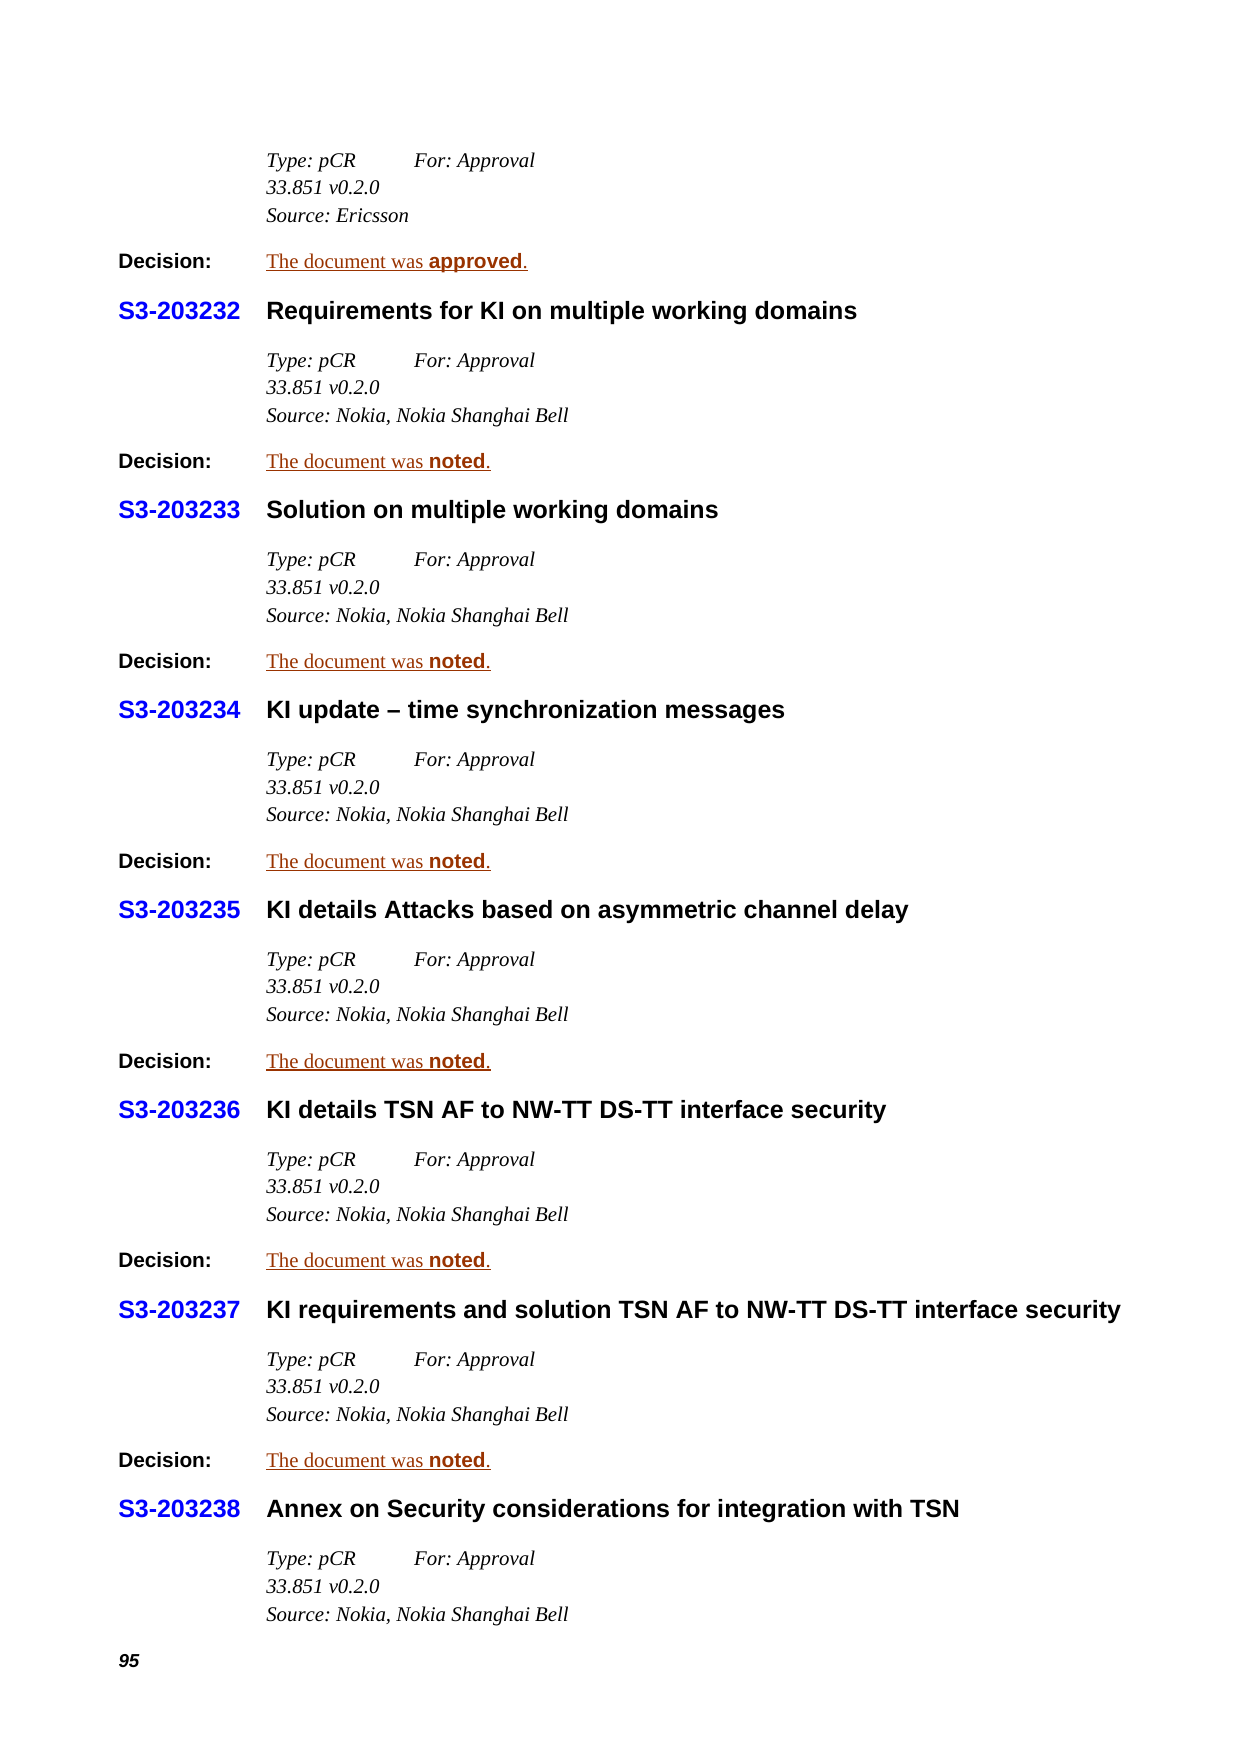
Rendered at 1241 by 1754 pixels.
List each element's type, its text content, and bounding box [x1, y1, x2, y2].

text Type: pCR For: Approval 33.851 v0.2.0 Source: Nokia, Nokia Shanghai Bell [118, 747, 1122, 826]
text Type: pCR For: Approval 33.851 v0.2.0 Source: Nokia, Nokia Shanghai Bell [118, 347, 1122, 427]
text Type: pCR For: Approval 33.851 v0.2.0 Source: Nokia, Nokia Shanghai Bell [118, 1147, 1122, 1226]
text S3-203234 KI update – time synchronization messages [118, 695, 1122, 724]
text Decision: The document was noted. [118, 1448, 1122, 1472]
text Decision: The document was noted. [118, 449, 1122, 473]
text S3-203236 KI details TSN AF to NW-TT DS-TT interface security [118, 1095, 1122, 1124]
text S3-203232 Requirements for KI on multiple working domains [118, 296, 1122, 324]
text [118, 148, 1122, 227]
text S3-203233 Solution on multiple working domains [118, 496, 1122, 524]
text S3-203235 KI details Attacks based on asymmetric channel delay [118, 895, 1122, 924]
text Decision: The document was approved. [118, 249, 1122, 273]
text Decision: The document was noted. [118, 1048, 1122, 1073]
text Decision: The document was noted. [118, 1248, 1122, 1272]
text Type: pCR For: Approval 33.851 v0.2.0 Source: Nokia, Nokia Shanghai Bell [118, 947, 1122, 1026]
text Type: pCR For: Approval 33.851 v0.2.0 Source: Nokia, Nokia Shanghai Bell [118, 1346, 1122, 1426]
text Decision: The document was noted. [118, 649, 1122, 673]
text Decision: The document was noted. [118, 849, 1122, 873]
text S3-203238 Annex on Security considerations for integration with TSN [118, 1494, 1122, 1523]
text Type: pCR For: Approval 33.851 v0.2.0 Source: Nokia, Nokia Shanghai Bell [118, 547, 1122, 627]
text S3-203237 KI requirements and solution TSN AF to NW-TT DS-TT interface security [118, 1295, 1122, 1323]
text Type: pCR For: Approval 33.851 v0.2.0 Source: Nokia, Nokia Shanghai Bell [118, 1546, 1122, 1626]
